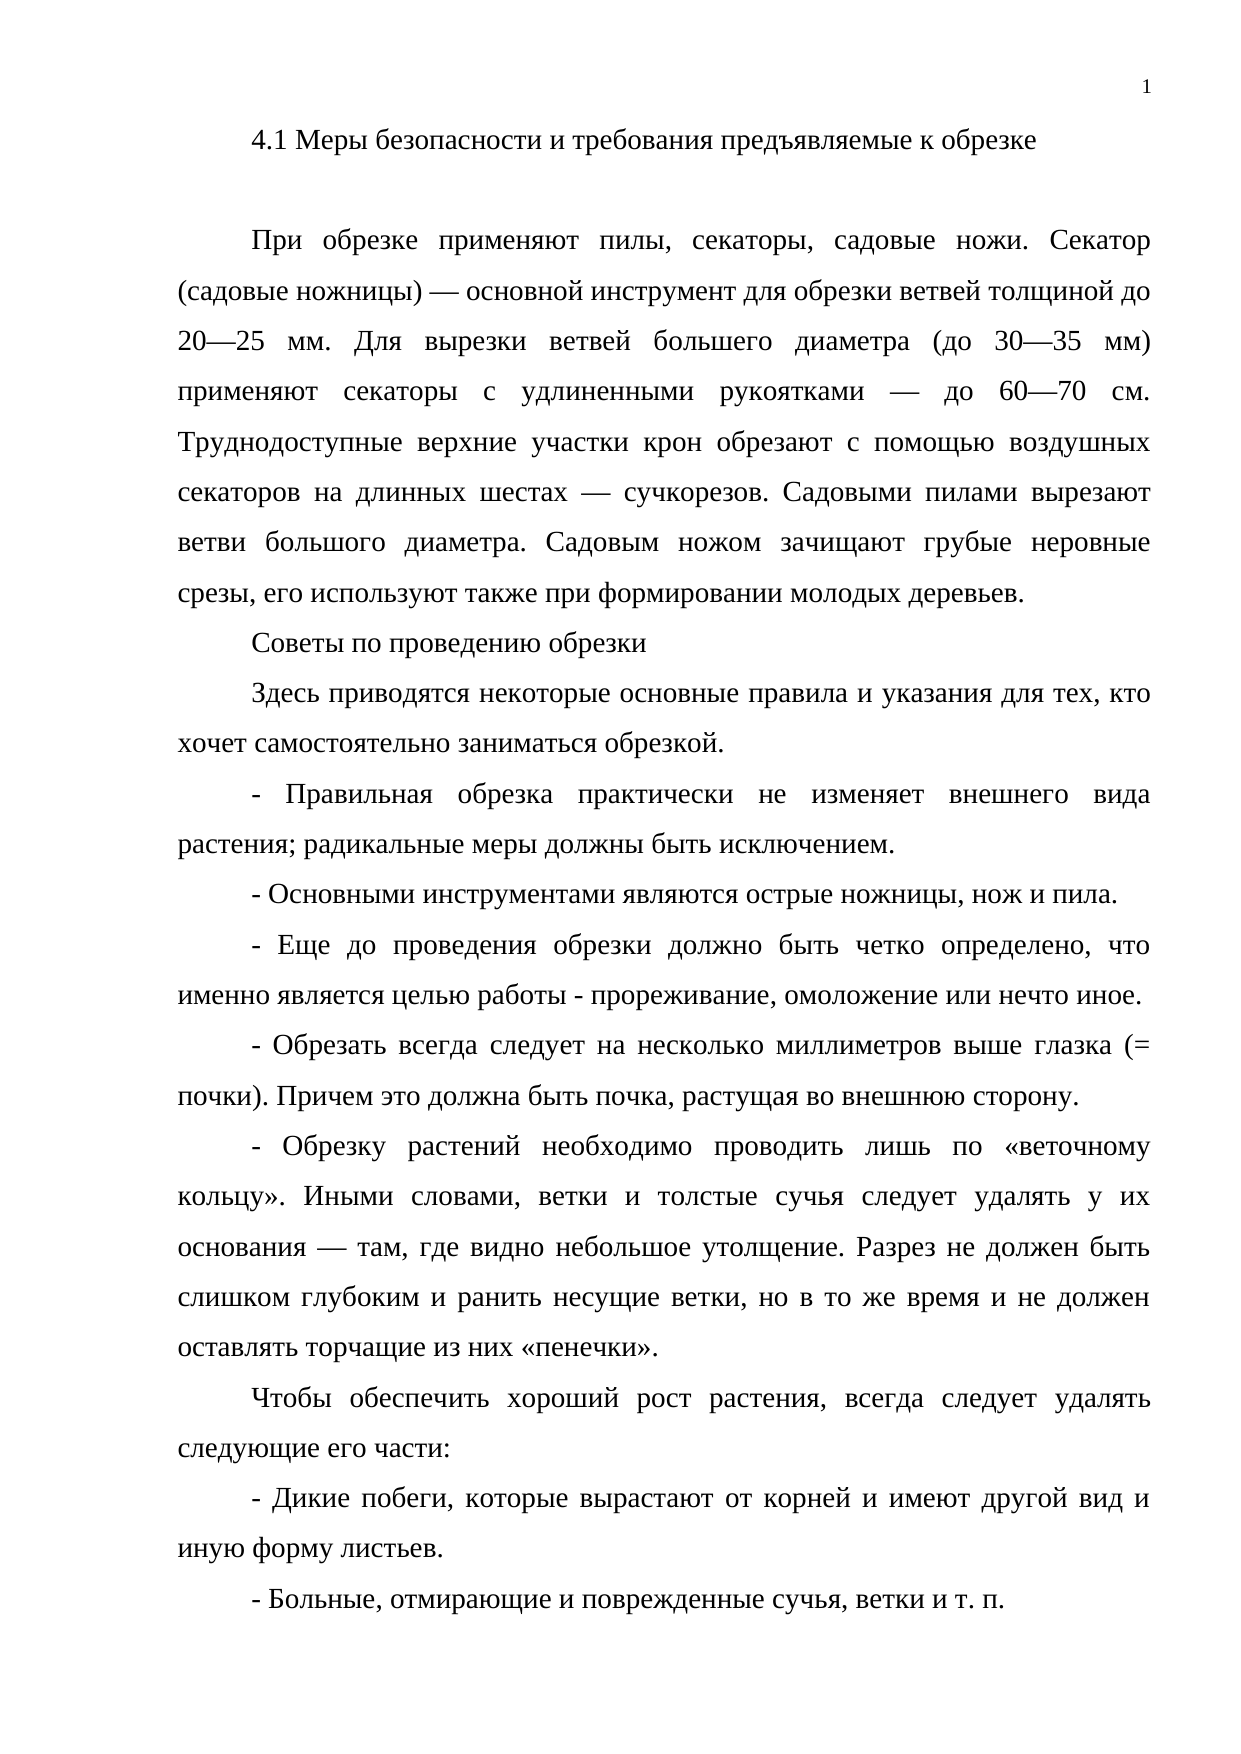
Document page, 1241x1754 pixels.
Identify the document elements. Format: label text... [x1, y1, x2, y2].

text Чтобы обеспечить хороший рост растения, всегда следует удалять следующие его части: [177, 1380, 1152, 1463]
text - Основными инструментами являются острые ножницы, нож и пила. [177, 877, 1152, 910]
text 4.1 Меры безопасности и требования предъявляемые к обрезке [177, 122, 1152, 155]
text При обрезке применяют пилы, секаторы, садовые ножи. Секатор (садовые ножницы) — основной инструмент для обрезки ветвей толщиной до 20—25 мм. Для вырезки ветвей большего диаметра (до 30—35 мм) применяют секаторы с удлиненными рукоятками — до 60—70 см. Труднодоступные верхние участки крон обрезают с помощью воздушных секаторов на длинных шестах — сучкорезов. Садовыми пилами вырезают ветви большого диаметра. Садовым ножом зачищают грубые неровные срезы, его используют также при формировании молодых деревьев. [177, 222, 1152, 608]
text - Больные, отмирающие и поврежденные сучья, ветки и т. п. [177, 1581, 1152, 1614]
text - Дикие побеги, которые вырастают от корней и имеют другой вид и иную форму листьев. [177, 1480, 1152, 1564]
text - Правильная обрезка практически не изменяет внешнего вида растения; радикальные меры должны быть исключением. [177, 776, 1152, 860]
text - Обрезку растений необходимо проводить лишь по «веточному кольцу». Иными словами, ветки и толстые сучья следует удалять у их основания — там, где видно небольшое утолщение. Разрез не должен быть слишком глубоким и ранить несущие ветки, но в то же время и не должен оставлять торчащие из них «пенечки». [177, 1128, 1152, 1363]
text - Еще до проведения обрезки должно быть четко определено, что именно является целью работы - прореживание, омоложение или нечто иное. [177, 927, 1152, 1011]
text Советы по проведению обрезки [177, 625, 1152, 658]
text Здесь приводятся некоторые основные правила и указания для тех, кто хочет самостоятельно заниматься обрезкой. [177, 675, 1152, 759]
text - Обрезать всегда следует на несколько миллиметров выше глазка (= почки). Причем это должна быть почка, растущая во внешнюю сторону. [177, 1027, 1152, 1111]
